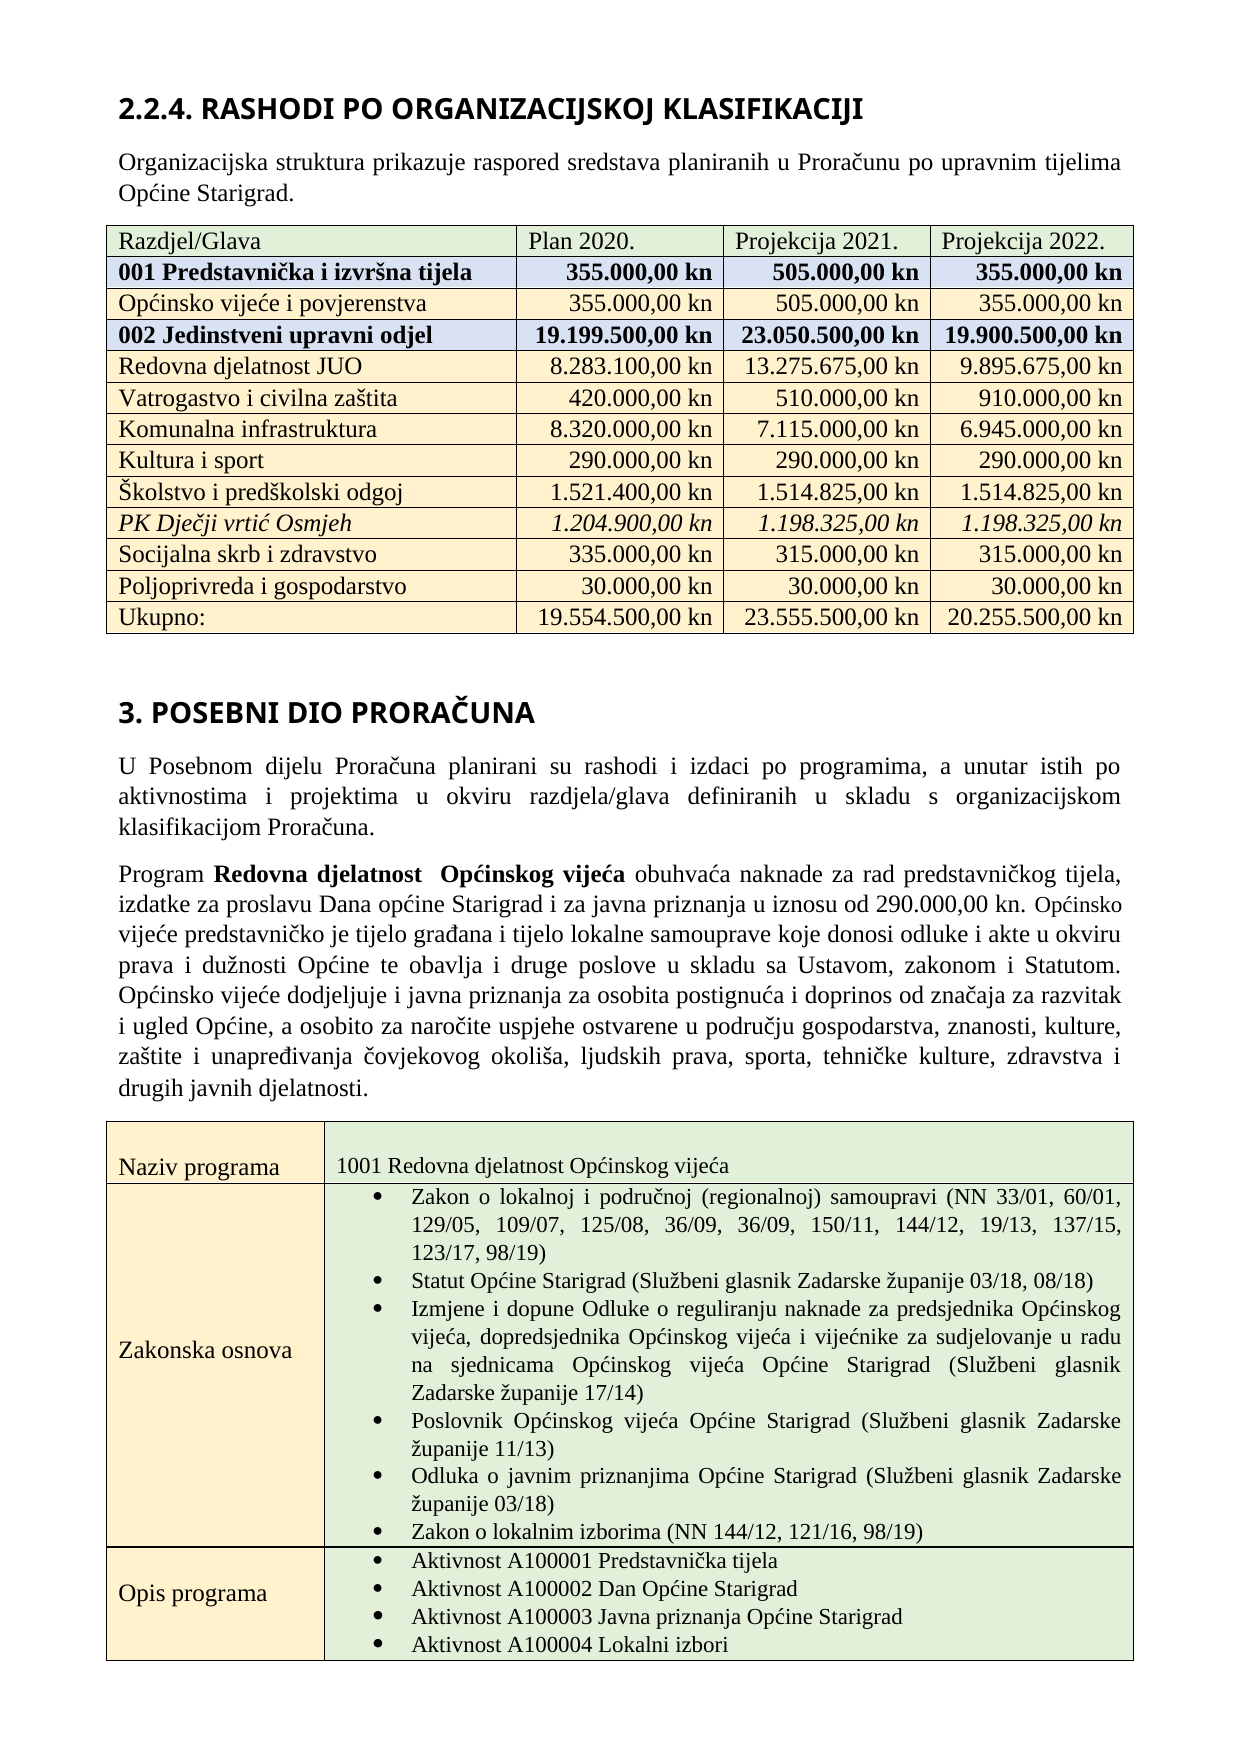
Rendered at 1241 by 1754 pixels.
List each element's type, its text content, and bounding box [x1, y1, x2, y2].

text 3. POSEBNI DIO PRORAČUNA [118, 692, 1122, 732]
table_cell 8.320.000,00 kn [517, 414, 723, 444]
table_cell 1.198.325,00 kn [724, 508, 930, 538]
table_cell 355.000,00 kn [931, 257, 1133, 287]
table_header Naziv programa [107, 1122, 324, 1182]
table_cell 355.000,00 kn [517, 257, 723, 287]
table_cell 315.000,00 kn [931, 539, 1133, 570]
table_cell 355.000,00 kn [931, 289, 1133, 319]
table_cell Zakon o lokalnoj i područnoj (regionalnoj) samoupravi (NN 33/01, 60/01, 129/05, 109/07, 125/08, 36/09, 36/09, 150/11, 144/12, 19/13, 137/15, 123/17, 98/19) Statut Općine Starigrad (Službeni glasnik Zadarske županije 03/18, 08/18) Izmjene i dopune Odluke o reguliranju naknade za predsjednika Općinskog vijeća, dopredsjednika Općinskog vijeća i vijećnike za sudjelovanje u radu na sjednicama Općinskog vijeća Općine Starigrad (Službeni glasnik Zadarske županije 17/14) Poslovnik Općinskog vijeća Općine Starigrad (Službeni glasnik Zadarske županije 11/13) Odluka o javnim priznanjima Općine Starigrad (Službeni glasnik Zadarske županije 03/18) Zakon o lokalnim izborima (NN 144/12, 121/16, 98/19) [325, 1184, 1133, 1546]
table_cell Redovna djelatnost JUO [107, 351, 516, 382]
table_cell 505.000,00 kn [724, 257, 930, 287]
table_cell 19.900.500,00 kn [931, 320, 1133, 350]
table_cell 19.554.500,00 kn [517, 602, 723, 632]
table_cell Socijalna skrb i zdravstvo [107, 539, 516, 570]
table_cell 001 Predstavnička i izvršna tijela [107, 257, 516, 287]
table_cell 002 Jedinstveni upravni odjel [107, 320, 516, 350]
table_cell Ukupno: [107, 602, 516, 632]
table_cell 1.514.825,00 kn [724, 477, 930, 507]
table_cell 290.000,00 kn [517, 445, 723, 476]
table_cell Kultura i sport [107, 445, 516, 476]
table_cell 510.000,00 kn [724, 383, 930, 413]
table_cell 8.283.100,00 kn [517, 351, 723, 382]
table_cell 9.895.675,00 kn [931, 351, 1133, 382]
table_cell 30.000,00 kn [724, 571, 930, 601]
table_cell PK Dječji vrtić Osmjeh [107, 508, 516, 538]
table_header 1001 Redovna djelatnost Općinskog vijeća [325, 1122, 1133, 1182]
text U Posebnom dijelu Proračuna planirani su rashodi i izdaci po programima, a unutar istih po aktivnostima i projektima u okviru razdjela/glava definiranih u skladu s organizacijskom klasifikacijom Proračuna. [118, 751, 1122, 840]
table_header Plan 2020. [517, 226, 723, 256]
table_cell 290.000,00 kn [931, 445, 1133, 476]
table_cell 420.000,00 kn [517, 383, 723, 413]
table_cell 20.255.500,00 kn [931, 602, 1133, 632]
table_cell 1.198.325,00 kn [931, 508, 1133, 538]
table_cell 1.204.900,00 kn [517, 508, 723, 538]
table_cell 355.000,00 kn [517, 289, 723, 319]
table_cell 30.000,00 kn [517, 571, 723, 601]
table_cell Vatrogastvo i civilna zaštita [107, 383, 516, 413]
table_cell 30.000,00 kn [931, 571, 1133, 601]
table_cell Zakonska osnova [107, 1184, 324, 1546]
table_cell 19.199.500,00 kn [517, 320, 723, 350]
table_cell 1.514.825,00 kn [931, 477, 1133, 507]
table_cell 23.555.500,00 kn [724, 602, 930, 632]
table_header Razdjel/Glava [107, 226, 516, 256]
table_cell 6.945.000,00 kn [931, 414, 1133, 444]
table_cell 1.521.400,00 kn [517, 477, 723, 507]
table_cell Općinsko vijeće i povjerenstva [107, 289, 516, 319]
text Program Redovna djelatnost Općinskog vijeća obuhvaća naknade za rad predstavničkog tijela, izdatke za proslavu Dana općine Starigrad i za javna priznanja u iznosu od 290.000,00 kn. Općinsko vijeće predstavničko je tijelo građana i tijelo lokalne samouprave koje donosi odluke i akte u okviru prava i dužnosti Općine te obavlja i druge poslove u skladu sa Ustavom, zakonom i Statutom. Općinsko vijeće dodjeljuje i javna priznanja za osobita postignuća i doprinos od značaja za razvitak i ugled Općine, a osobito za naročite uspjehe ostvarene u području gospodarstva, znanosti, kulture, zaštite i unapređivanja čovjekovog okoliša, ljudskih prava, sporta, tehničke kulture, zdravstva i drugih javnih djelatnosti. [118, 859, 1122, 920]
table_cell 505.000,00 kn [724, 289, 930, 319]
table_cell Školstvo i predškolski odgoj [107, 477, 516, 507]
text 2.2.4. RASHODI PO ORGANIZACIJSKOJ KLASIFIKACIJI [118, 89, 1122, 128]
table_cell 13.275.675,00 kn [724, 351, 930, 382]
table_cell Komunalna infrastruktura [107, 414, 516, 444]
table_cell 315.000,00 kn [724, 539, 930, 570]
table_header Projekcija 2022. [931, 226, 1133, 256]
text Organizacijska struktura prikazuje raspored sredstava planiranih u Proračunu po upravnim tijelima Općine Starigrad. [118, 147, 1122, 206]
table_cell 7.115.000,00 kn [724, 414, 930, 444]
table_cell Poljoprivreda i gospodarstvo [107, 571, 516, 601]
table_cell Aktivnost A100001 Predstavnička tijela Aktivnost A100002 Dan Općine Starigrad Aktivnost A100003 Javna priznanja Općine Starigrad Aktivnost A100004 Lokalni izbori [325, 1548, 1133, 1660]
table_cell 910.000,00 kn [931, 383, 1133, 413]
text Program Redovna djelatnost Općinskog vijeća obuhvaća naknade za rad predstavničkog tijela, izdatke za proslavu Dana općine Starigrad i za javna priznanja u iznosu od 290.000,00 kn. Općinsko vijeće predstavničko je tijelo građana i tijelo lokalne samouprave koje donosi odluke i akte u okviru prava i dužnosti Općine te obavlja i druge poslove u skladu sa Ustavom, zakonom i Statutom. Općinsko vijeće dodjeljuje i javna priznanja za osobita postignuća i doprinos od značaja za razvitak i ugled Općine, a osobito za naročite uspjehe ostvarene u području gospodarstva, znanosti, kulture, zaštite i unapređivanja čovjekovog okoliša, ljudskih prava, sporta, tehničke kulture, zdravstva i drugih javnih djelatnosti. [118, 979, 1122, 1102]
table_cell 335.000,00 kn [517, 539, 723, 570]
table_cell Opis programa [107, 1548, 324, 1660]
table_cell 290.000,00 kn [724, 445, 930, 476]
table_header Projekcija 2021. [724, 226, 930, 256]
table_cell 23.050.500,00 kn [724, 320, 930, 350]
